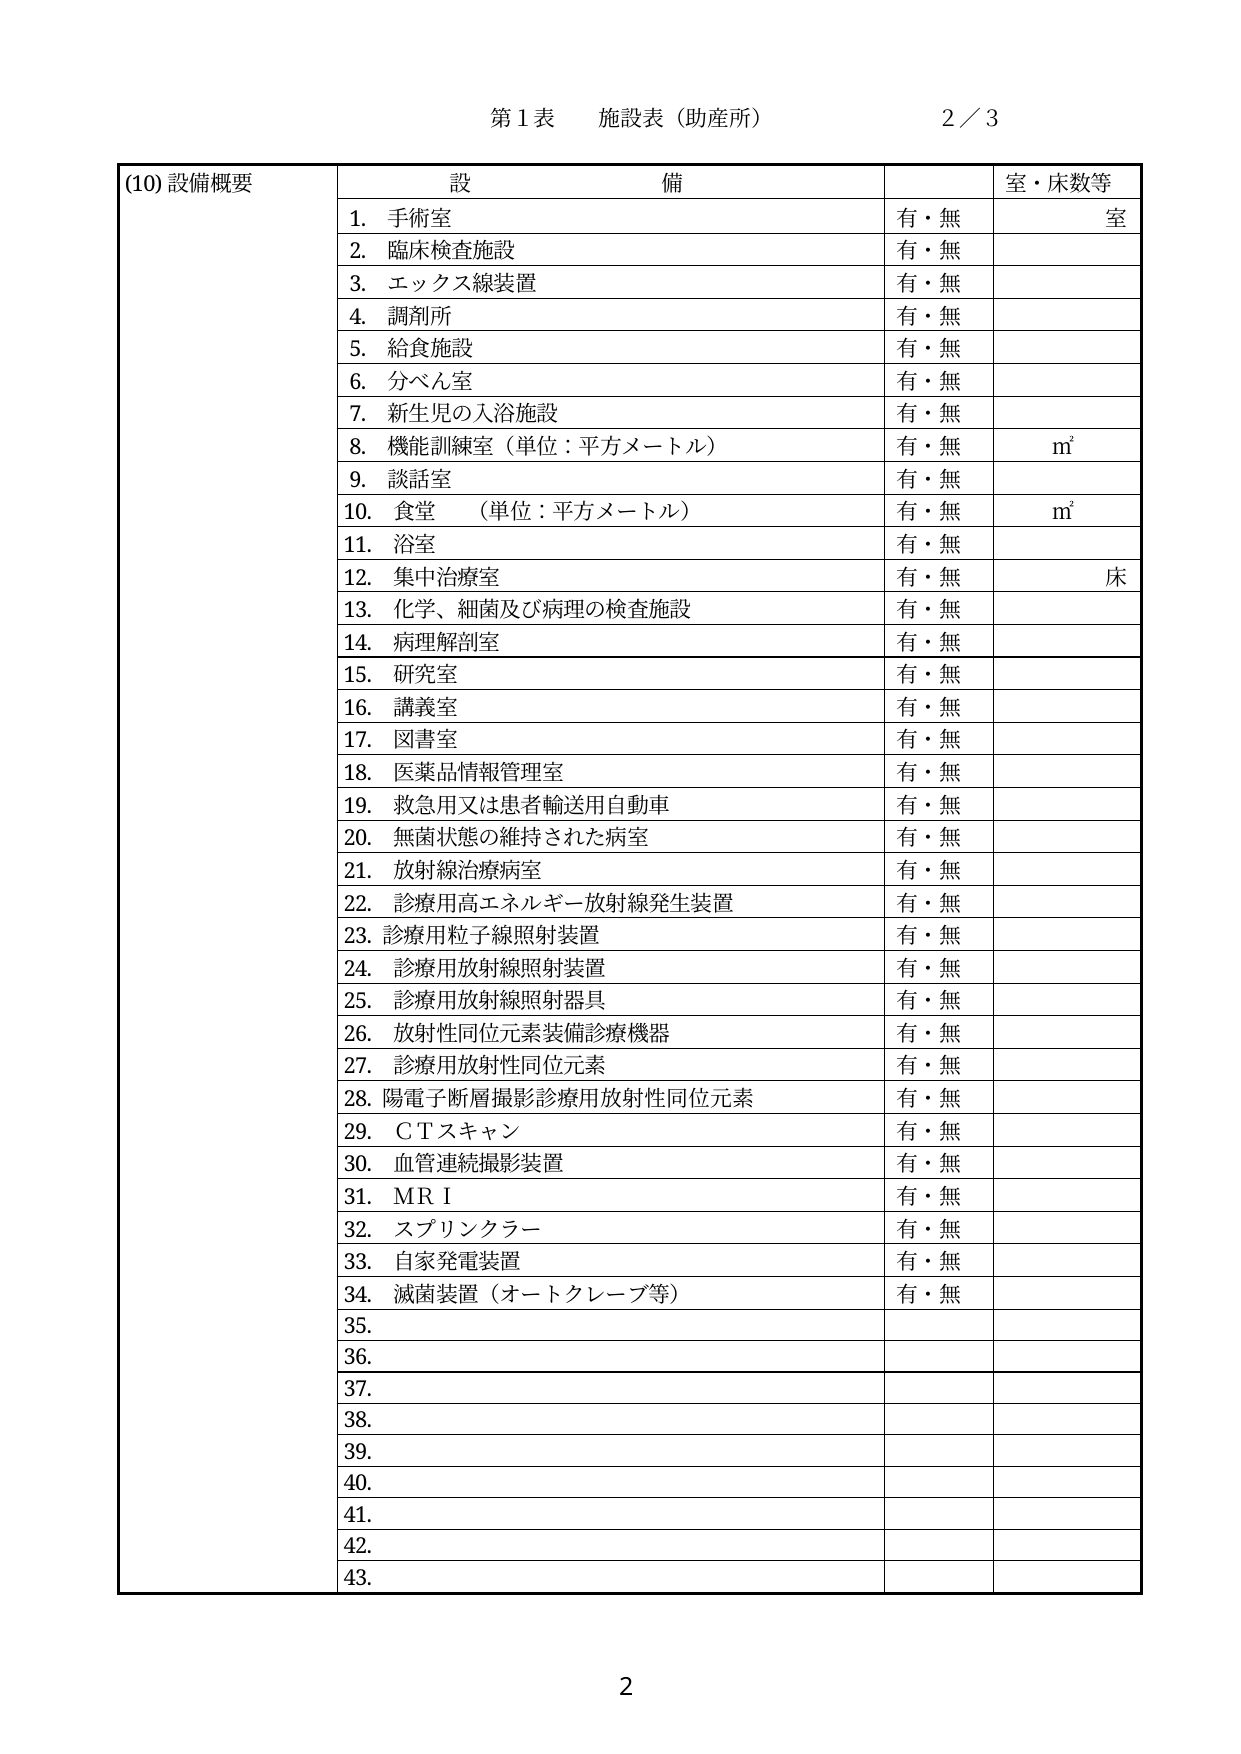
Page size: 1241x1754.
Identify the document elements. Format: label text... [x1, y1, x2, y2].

table_cell [1143, 787, 1161, 819]
table_cell 床 [994, 560, 1140, 591]
table_cell 有・無 [885, 1244, 993, 1276]
table_cell [1143, 983, 1161, 1015]
table_cell [994, 1498, 1140, 1529]
table_header 設 備 [338, 166, 884, 198]
table_cell 32. スプリンクラー [338, 1212, 884, 1243]
table_cell 35. [338, 1310, 884, 1340]
table_cell [1143, 298, 1161, 330]
table_cell [994, 1467, 1140, 1497]
table_cell 有・無 [885, 527, 993, 559]
table_cell 有・無 [885, 331, 993, 363]
table_cell [1143, 1529, 1161, 1560]
table_cell 25. 診療用放射線照射器具 [338, 984, 884, 1015]
table_cell [994, 1341, 1140, 1371]
table_cell 有・無 [885, 1049, 993, 1080]
table_cell [1143, 950, 1161, 982]
table_cell [1143, 1015, 1161, 1048]
table_header (10) 設備概要 [120, 166, 337, 1592]
table_cell 31. ＭＲＩ [338, 1179, 884, 1211]
table_cell [1143, 1113, 1161, 1146]
table_cell [994, 299, 1140, 330]
table_cell [885, 1373, 993, 1403]
table_cell [994, 1016, 1140, 1048]
table_cell [1143, 820, 1161, 852]
table_cell 21. 放射線治療病室 [338, 853, 884, 885]
table_cell [1143, 1497, 1161, 1529]
table_cell [1143, 1178, 1161, 1211]
table_cell 有・無 [885, 299, 993, 330]
table_cell [994, 690, 1140, 722]
table_cell 24. 診療用放射線照射装置 [338, 951, 884, 982]
table_cell 15. 研究室 [338, 658, 884, 689]
table_cell 17. 図書室 [338, 723, 884, 754]
table_cell 41. [338, 1498, 884, 1529]
table_cell 有・無 [885, 1179, 993, 1211]
table_cell [885, 1310, 993, 1340]
table_cell [994, 462, 1140, 493]
table_cell [994, 1435, 1140, 1466]
table_cell 有・無 [885, 1081, 993, 1113]
table_cell [994, 527, 1140, 559]
table_cell [885, 1341, 993, 1371]
table_cell 有・無 [885, 625, 993, 656]
table_cell [1143, 363, 1161, 396]
table_cell [994, 1404, 1140, 1434]
table_cell 有・無 [885, 266, 993, 298]
table_cell 有・無 [885, 560, 993, 591]
table_cell [994, 1373, 1140, 1403]
table_cell 有・無 [885, 658, 993, 689]
table_cell [1143, 656, 1161, 689]
table_cell 33. 自家発電装置 [338, 1244, 884, 1276]
table_cell 18. 医薬品情報管理室 [338, 755, 884, 787]
table_cell [885, 1404, 993, 1434]
table_cell 36. [338, 1341, 884, 1371]
table_cell 有・無 [885, 918, 993, 950]
table_cell 有・無 [885, 951, 993, 982]
table_cell 5. 給食施設 [338, 331, 884, 363]
table_cell 有・無 [885, 723, 993, 754]
table_cell 有・無 [885, 234, 993, 265]
table_cell 10. 食堂 （単位：平方メートル） [338, 495, 884, 526]
table_cell 16. 講義室 [338, 690, 884, 722]
table_cell [1143, 1434, 1161, 1466]
table_cell [1143, 754, 1161, 787]
table_cell [1143, 494, 1161, 526]
table_cell [1143, 1466, 1161, 1497]
table_cell 有・無 [885, 397, 993, 428]
table_cell 7. 新生児の入浴施設 [338, 397, 884, 428]
table_cell [1143, 526, 1161, 559]
table_cell [994, 1561, 1140, 1592]
table_cell [994, 234, 1140, 265]
table_cell 22. 診療用高エネルギー放射線発生装置 [338, 886, 884, 917]
table_cell [994, 1147, 1140, 1178]
table_cell [994, 1244, 1140, 1276]
table_cell [994, 755, 1140, 787]
table_cell [1143, 233, 1161, 265]
table_cell 14. 病理解剖室 [338, 625, 884, 656]
table_cell 1. 手術室 [338, 199, 884, 233]
table_cell [1143, 1080, 1161, 1113]
table_cell [1143, 1243, 1161, 1276]
table_cell 28. 陽電子断層撮影診療用放射性同位元素 [338, 1081, 884, 1113]
table_cell [994, 625, 1140, 656]
table_cell 有・無 [885, 1147, 993, 1178]
table_cell [1143, 396, 1161, 428]
table_cell [1143, 1309, 1161, 1340]
table_cell [994, 788, 1140, 819]
table_cell [1143, 1403, 1161, 1434]
table_cell 有・無 [885, 984, 993, 1015]
table_cell 19. 救急用又は患者輸送用自動車 [338, 788, 884, 819]
table_cell 42. [338, 1530, 884, 1560]
table_cell [1143, 265, 1161, 298]
table_cell 有・無 [885, 1114, 993, 1146]
table_cell [994, 1277, 1140, 1308]
table_cell 27. 診療用放射性同位元素 [338, 1049, 884, 1080]
table_cell ㎡ [994, 495, 1140, 526]
table_cell [994, 1049, 1140, 1080]
table_cell 有・無 [885, 1016, 993, 1048]
table_cell 29. ＣＴスキャン [338, 1114, 884, 1146]
table_cell [994, 1114, 1140, 1146]
table_cell 40. [338, 1467, 884, 1497]
table_cell [1143, 591, 1161, 624]
text 第１表 施設表（助産所） ２／３ [100, 102, 1152, 133]
table_cell [1143, 1371, 1161, 1403]
table_cell 2. 臨床検査施設 [338, 234, 884, 265]
table_cell [994, 1212, 1140, 1243]
table_cell [885, 1435, 993, 1466]
table_cell [994, 1310, 1140, 1340]
table_cell 6. 分べん室 [338, 364, 884, 396]
table_cell [1143, 428, 1161, 461]
table_cell [1143, 559, 1161, 591]
table_cell 有・無 [885, 364, 993, 396]
table_header [885, 166, 993, 198]
table_cell 4. 調剤所 [338, 299, 884, 330]
table_cell [994, 331, 1140, 363]
table_cell 8. 機能訓練室（単位：平方メートル） [338, 429, 884, 461]
table_cell 有・無 [885, 788, 993, 819]
table_cell 有・無 [885, 1277, 993, 1308]
table_cell [994, 1179, 1140, 1211]
table_cell [1143, 330, 1161, 363]
table_cell [1143, 885, 1161, 917]
table_cell [994, 853, 1140, 885]
table_cell [1143, 722, 1161, 754]
table_cell 有・無 [885, 199, 993, 233]
table_cell 39. [338, 1435, 884, 1466]
table_cell 室 [994, 199, 1140, 233]
table_cell 34. 滅菌装置（オートクレーブ等） [338, 1277, 884, 1308]
table_cell [994, 364, 1140, 396]
table_cell [1143, 1276, 1161, 1308]
table_cell 有・無 [885, 821, 993, 852]
table_cell 37. [338, 1373, 884, 1403]
table_cell 20. 無菌状態の維持された病室 [338, 821, 884, 852]
table_cell [1143, 917, 1161, 950]
table_cell [1143, 1146, 1161, 1178]
table_cell 有・無 [885, 462, 993, 493]
table_cell [1143, 689, 1161, 722]
table_cell 3. エックス線装置 [338, 266, 884, 298]
table_cell [994, 1530, 1140, 1560]
table_header 室・床数等 [994, 166, 1140, 198]
table_cell [994, 723, 1140, 754]
table_cell [885, 1498, 993, 1529]
table_cell 有・無 [885, 755, 993, 787]
table_cell [994, 918, 1140, 950]
table_cell [994, 1081, 1140, 1113]
table_cell [994, 821, 1140, 852]
table_cell [994, 397, 1140, 428]
table_cell [994, 592, 1140, 624]
table_cell 11. 浴室 [338, 527, 884, 559]
table_cell 43. [338, 1561, 884, 1592]
table_cell [1143, 852, 1161, 885]
table_cell ㎡ [994, 429, 1140, 461]
table_cell [885, 1467, 993, 1497]
table_header [1143, 163, 1161, 198]
table_cell 9. 談話室 [338, 462, 884, 493]
table_cell 有・無 [885, 592, 993, 624]
table_cell 有・無 [885, 886, 993, 917]
table_cell [1143, 1211, 1161, 1243]
table_cell [1143, 1560, 1161, 1592]
table_cell 有・無 [885, 1212, 993, 1243]
table_cell [1143, 461, 1161, 493]
table_cell 有・無 [885, 495, 993, 526]
table_cell [994, 984, 1140, 1015]
table_cell [885, 1561, 993, 1592]
table_cell [1143, 198, 1161, 233]
table_cell [885, 1530, 993, 1560]
table_cell [994, 266, 1140, 298]
table_cell 有・無 [885, 853, 993, 885]
table_cell 12. 集中治療室 [338, 560, 884, 591]
table_cell 30. 血管連続撮影装置 [338, 1147, 884, 1178]
table_cell 有・無 [885, 429, 993, 461]
table_cell 有・無 [885, 690, 993, 722]
table_cell [1143, 1340, 1161, 1371]
table_cell 23. 診療用粒子線照射装置 [338, 918, 884, 950]
table_cell [994, 886, 1140, 917]
table_cell 38. [338, 1404, 884, 1434]
table_cell [994, 951, 1140, 982]
table_cell 26. 放射性同位元素装備診療機器 [338, 1016, 884, 1048]
table_cell [1143, 624, 1161, 656]
table_cell 13. 化学、細菌及び病理の検査施設 [338, 592, 884, 624]
table_cell [994, 658, 1140, 689]
table_cell [1143, 1048, 1161, 1080]
